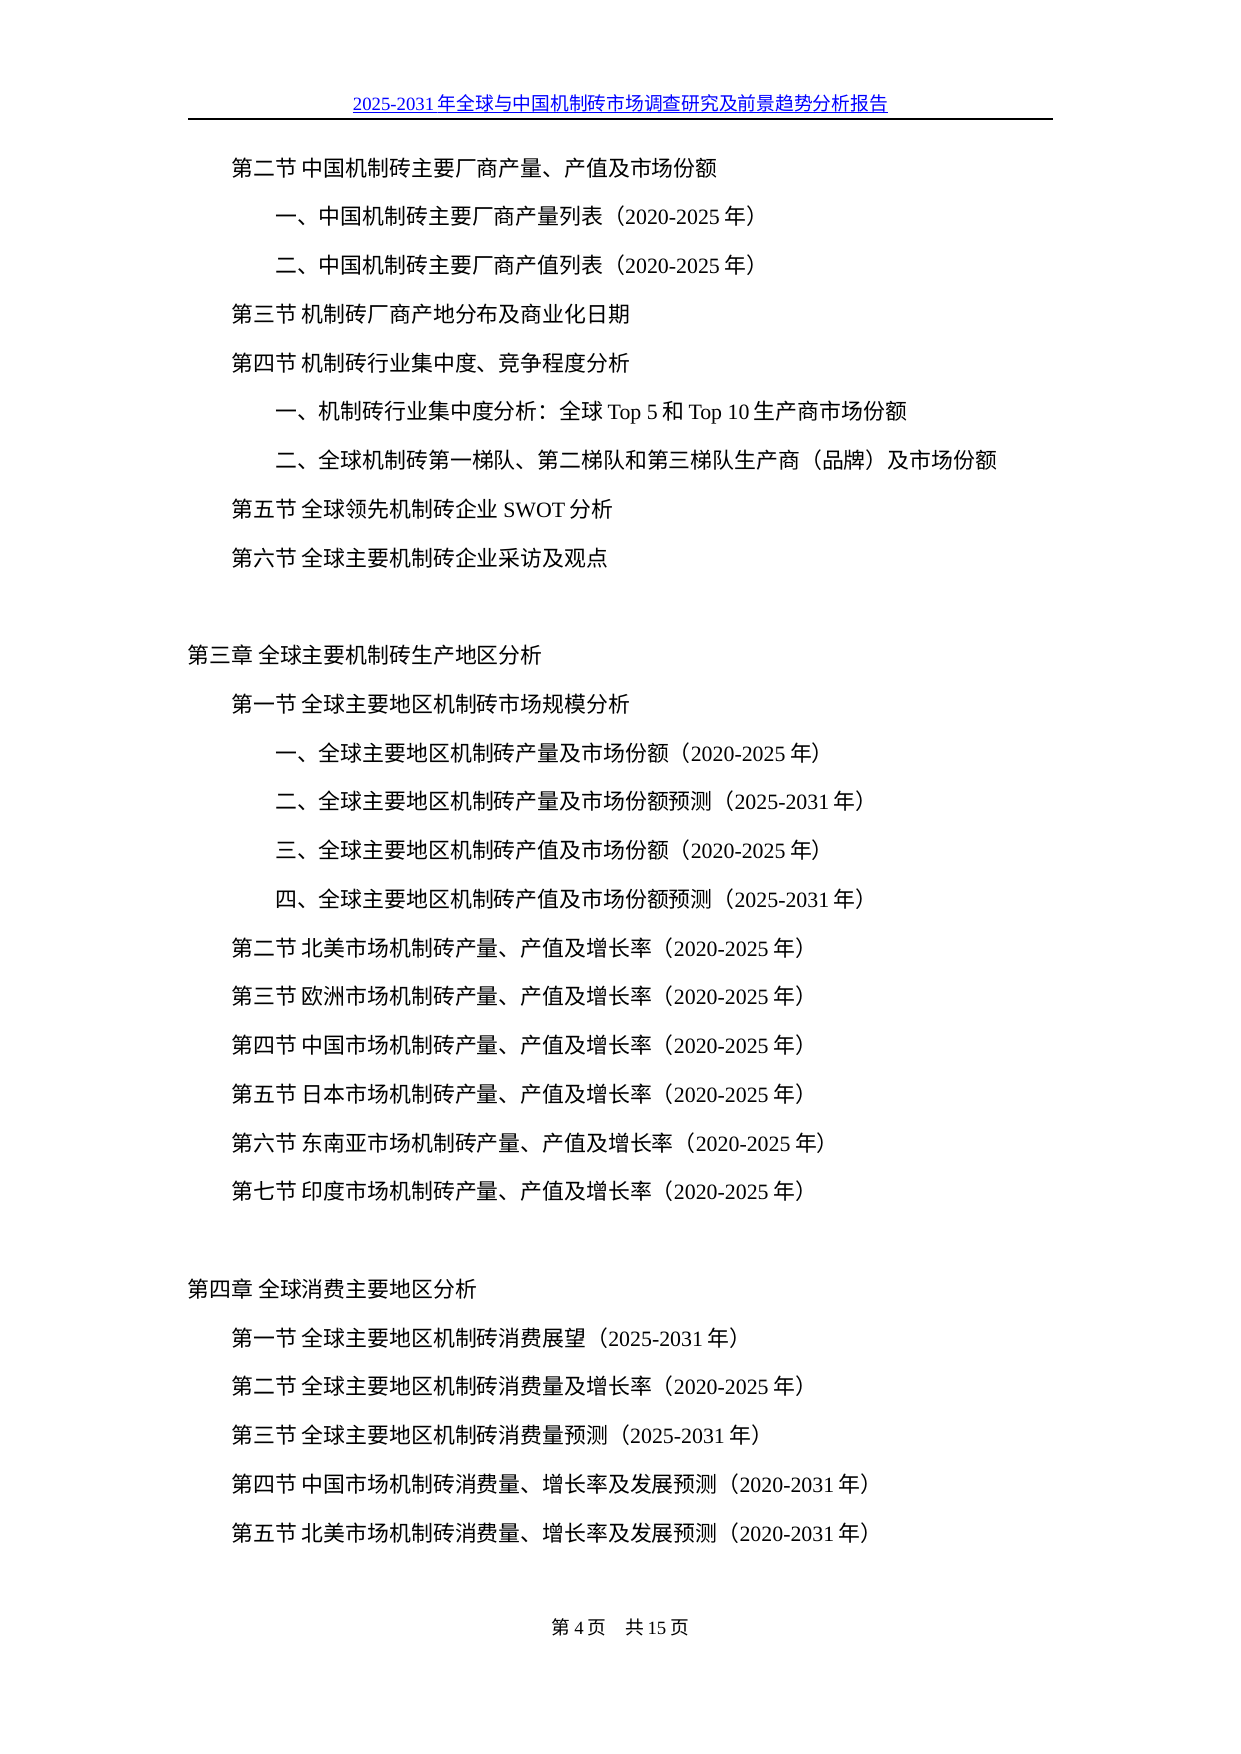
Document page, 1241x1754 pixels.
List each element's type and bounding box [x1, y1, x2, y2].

text [187, 150, 1053, 1548]
